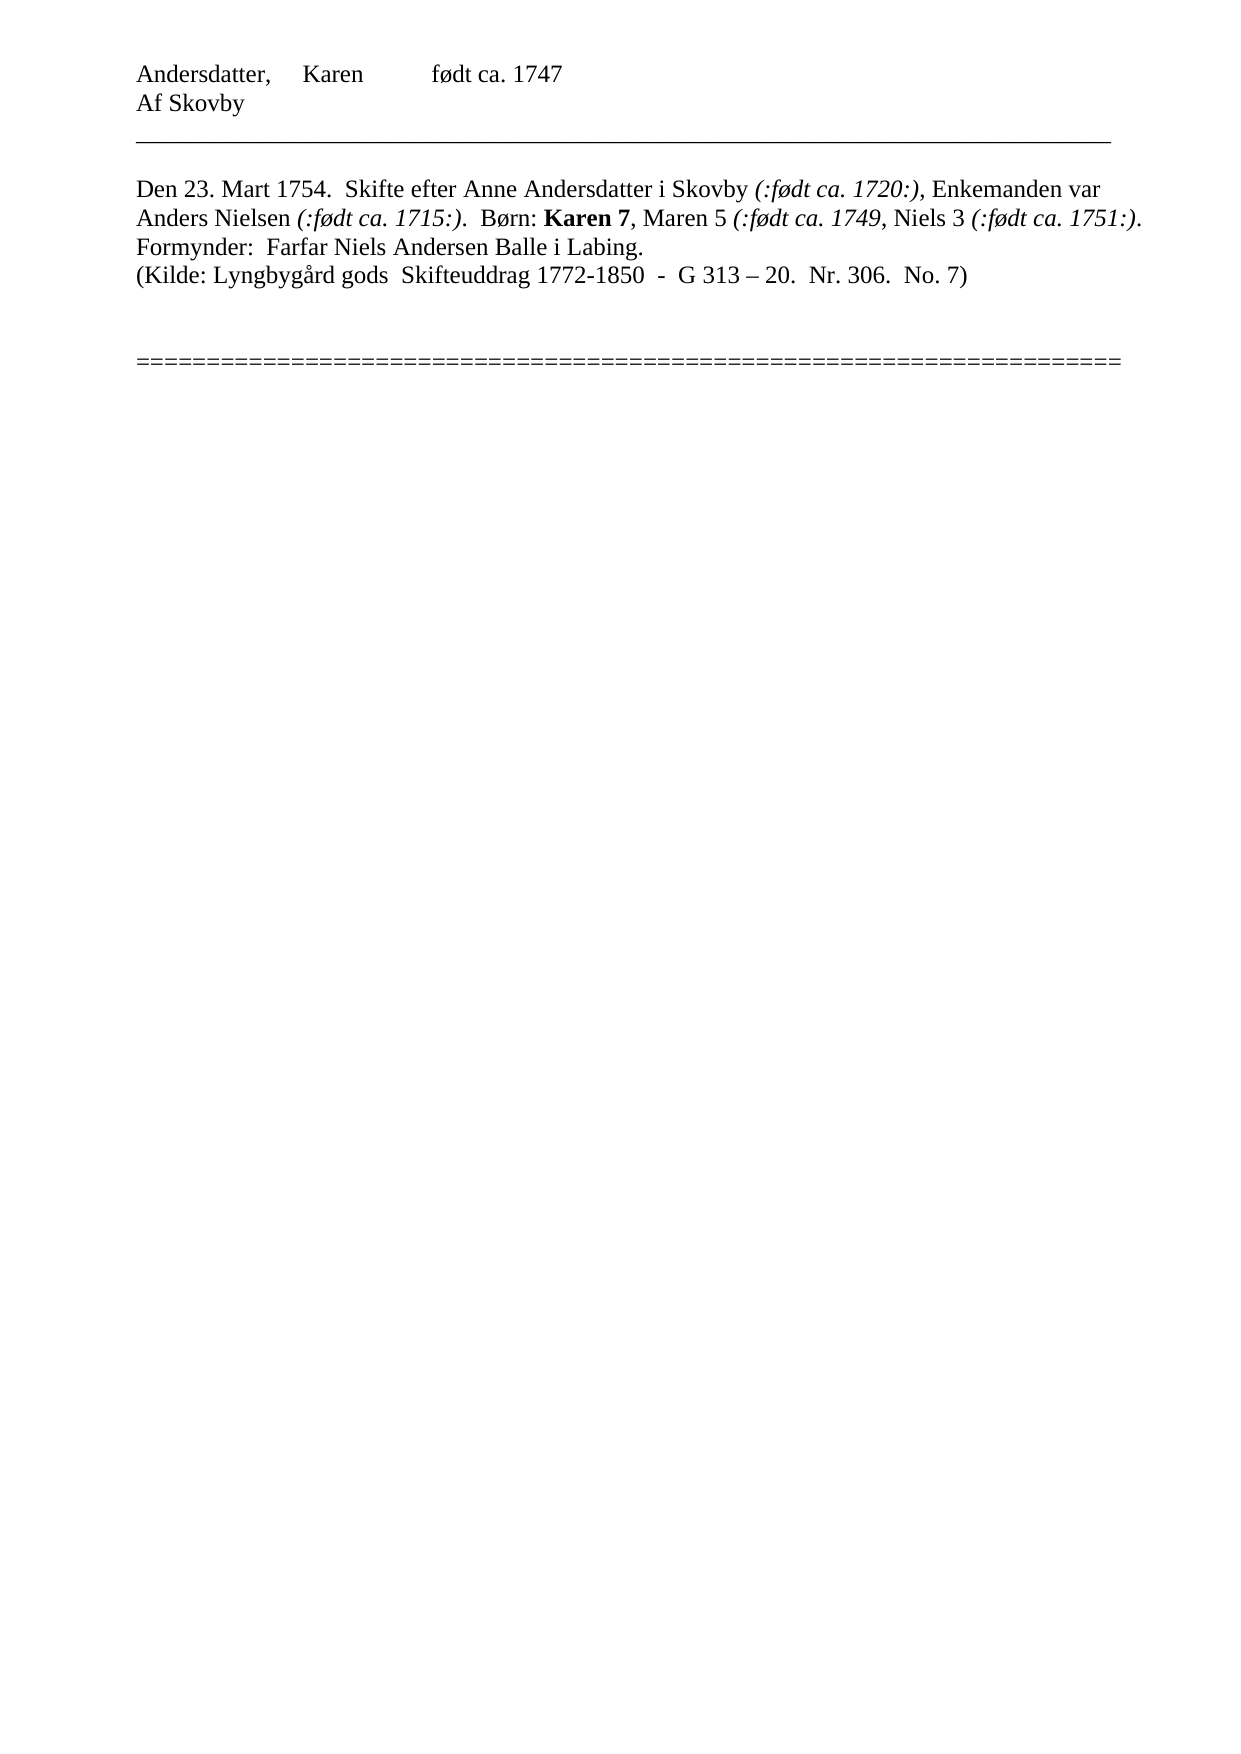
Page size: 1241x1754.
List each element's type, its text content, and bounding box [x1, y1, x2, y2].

text Af Skovby [136, 88, 1146, 117]
text Andersdatter, Karen født ca. 1747 [136, 59, 1146, 88]
text Den 23. Mart 1754. Skifte efter Anne Andersdatter i Skovby (:født ca. 1720:), Enkemanden var Anders Nielsen (:født ca. 1715:). Børn: Karen 7, Maren 5 (:født ca. 1749, Niels 3 (:født ca. 1751:). Formynder: Farfar Niels Andersen Balle i Labing. [136, 174, 1146, 260]
text ______________________________________________________________________________ [136, 117, 1146, 145]
text (Kilde: Lyngbygård gods Skifteuddrag 1772-1850 - G 313 – 20. Nr. 306. No. 7) [136, 260, 1146, 289]
text ====================================================================== [136, 347, 1146, 375]
